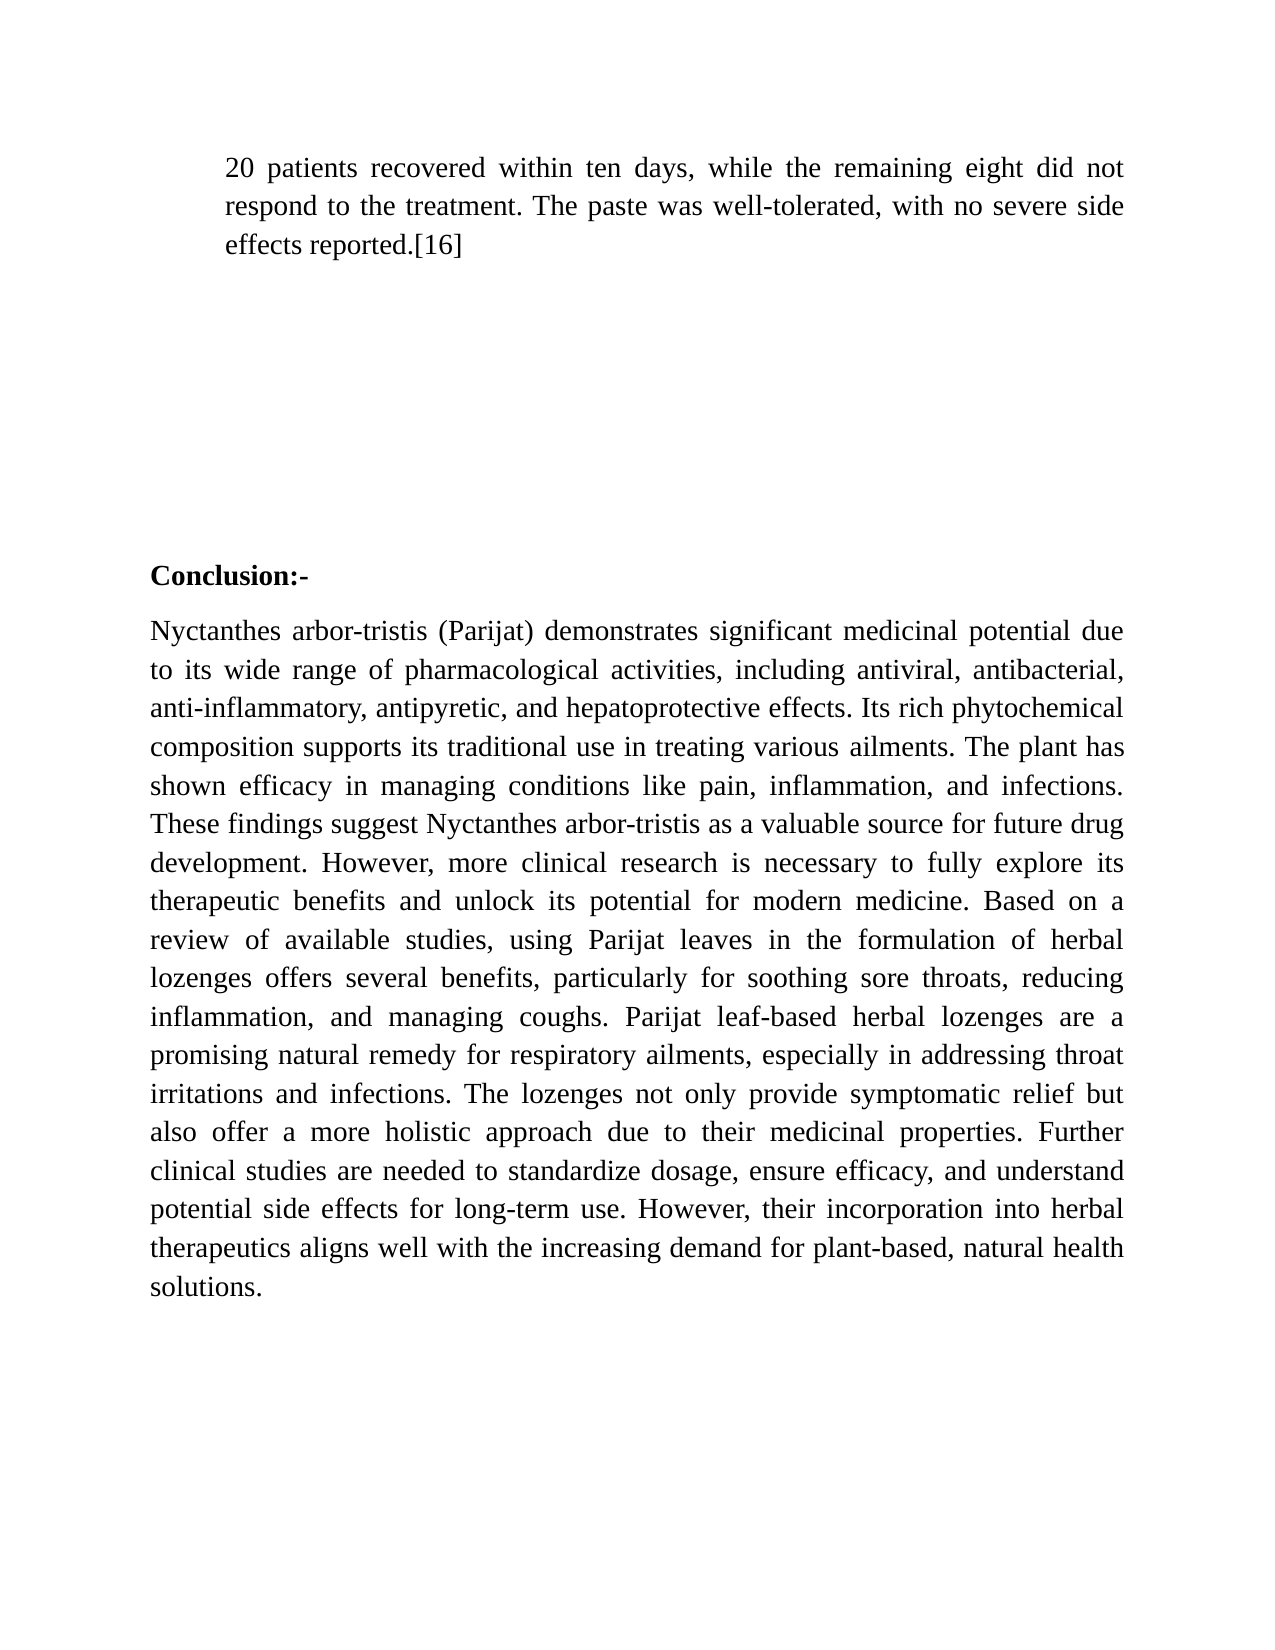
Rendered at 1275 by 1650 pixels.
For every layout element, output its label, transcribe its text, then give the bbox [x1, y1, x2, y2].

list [187, 150, 1125, 261]
text Conclusion:- [150, 558, 1125, 592]
text Nyctanthes arbor-tristis (Parijat) demonstrates significant medicinal potential due to its wide range of pharmacological activities, including antiviral, antibacterial, anti-inflammatory, antipyretic, and hepatoprotective effects. Its rich phytochemical composition supports its traditional use in treating various ailments. The plant has shown efficacy in managing conditions like pain, inflammation, and infections. These findings suggest Nyctanthes arbor-tristis as a valuable source for future drug development. However, more clinical research is necessary to fully explore its therapeutic benefits and unlock its potential for modern medicine. Based on a review of available studies, using Parijat leaves in the formulation of herbal lozenges offers several benefits, particularly for soothing sore throats, reducing inflammation, and managing coughs. Parijat leaf-based herbal lozenges are a promising natural remedy for respiratory ailments, especially in addressing throat irritations and infections. The lozenges not only provide symptomatic relief but also offer a more holistic approach due to their medicinal properties. Further clinical studies are needed to standardize dosage, ensure efficacy, and understand potential side effects for long-term use. However, their incorporation into herbal therapeutics aligns well with the increasing demand for plant-based, natural health solutions. [150, 613, 1125, 1302]
